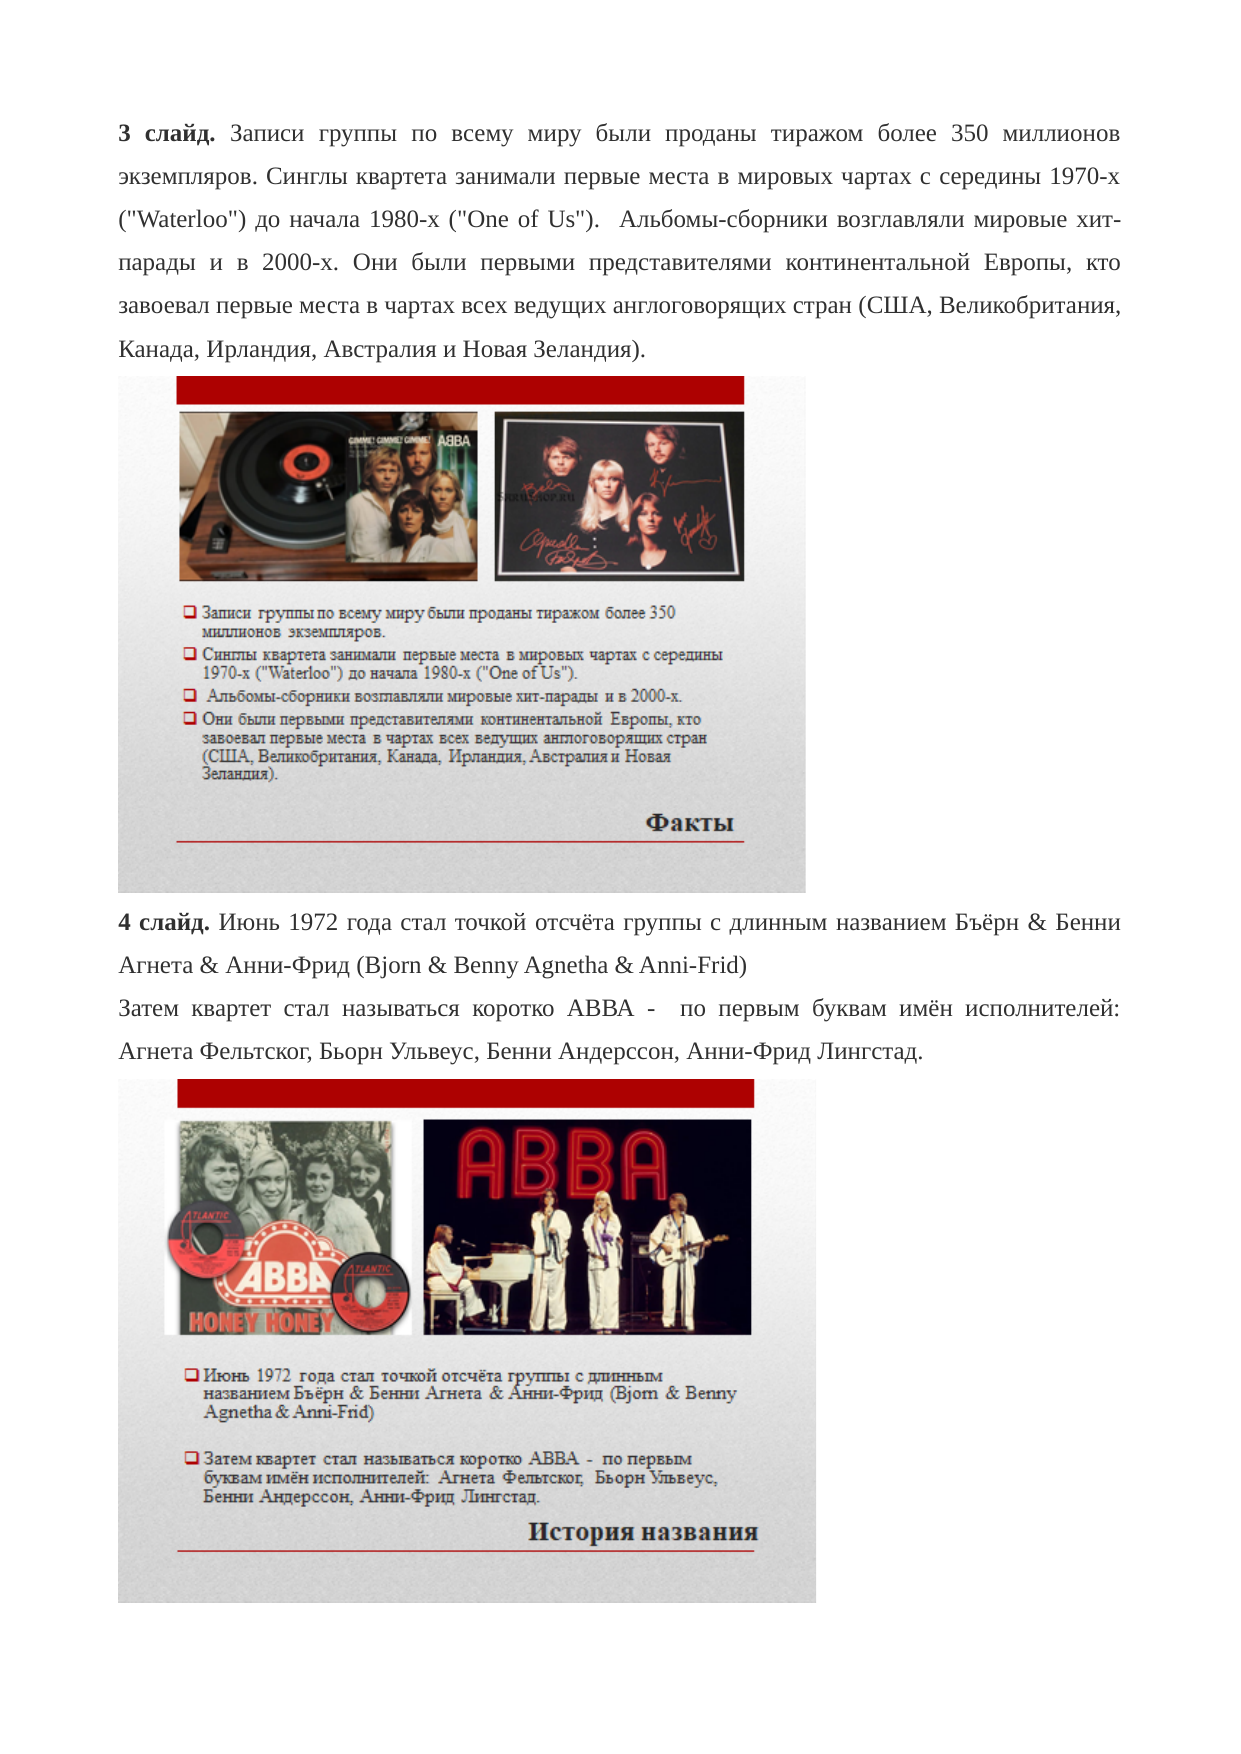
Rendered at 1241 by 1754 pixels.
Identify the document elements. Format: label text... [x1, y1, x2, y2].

list 3 слайд. Записи группы по всему миру были проданы тиражом более 350 миллионов экземпляров. Синглы квартета занимали первые места в мировых чартах с середины 1970-х ("Waterloo") до начала 1980-х ("One of Us"). Альбомы-сборники возглавляли мировые хит-парады и в 2000-х. Они были первыми представителями континентальной Европы, кто завоевал первые места в чартах всех ведущих англоговорящих стран (США, Великобритания, Канада, Ирландия, Австралия и Новая Зеландия). [118, 118, 1122, 362]
text Затем квартет стал называться коротко АВВА - по первым буквам имён исполнителей: Агнета Фельтског, Бьорн Ульвеус, Бенни Андерссон, Анни-Фрид Лингстад. [118, 993, 1122, 1065]
picture [118, 376, 806, 893]
text 4 слайд. Июнь 1972 года стал точкой отсчёта группы с длинным названием Бъёрн & Бенни Агнета & Анни-Фрид (Bjorn & Benny Agnetha & Anni-Frid) [118, 907, 1122, 979]
picture [118, 1079, 817, 1603]
